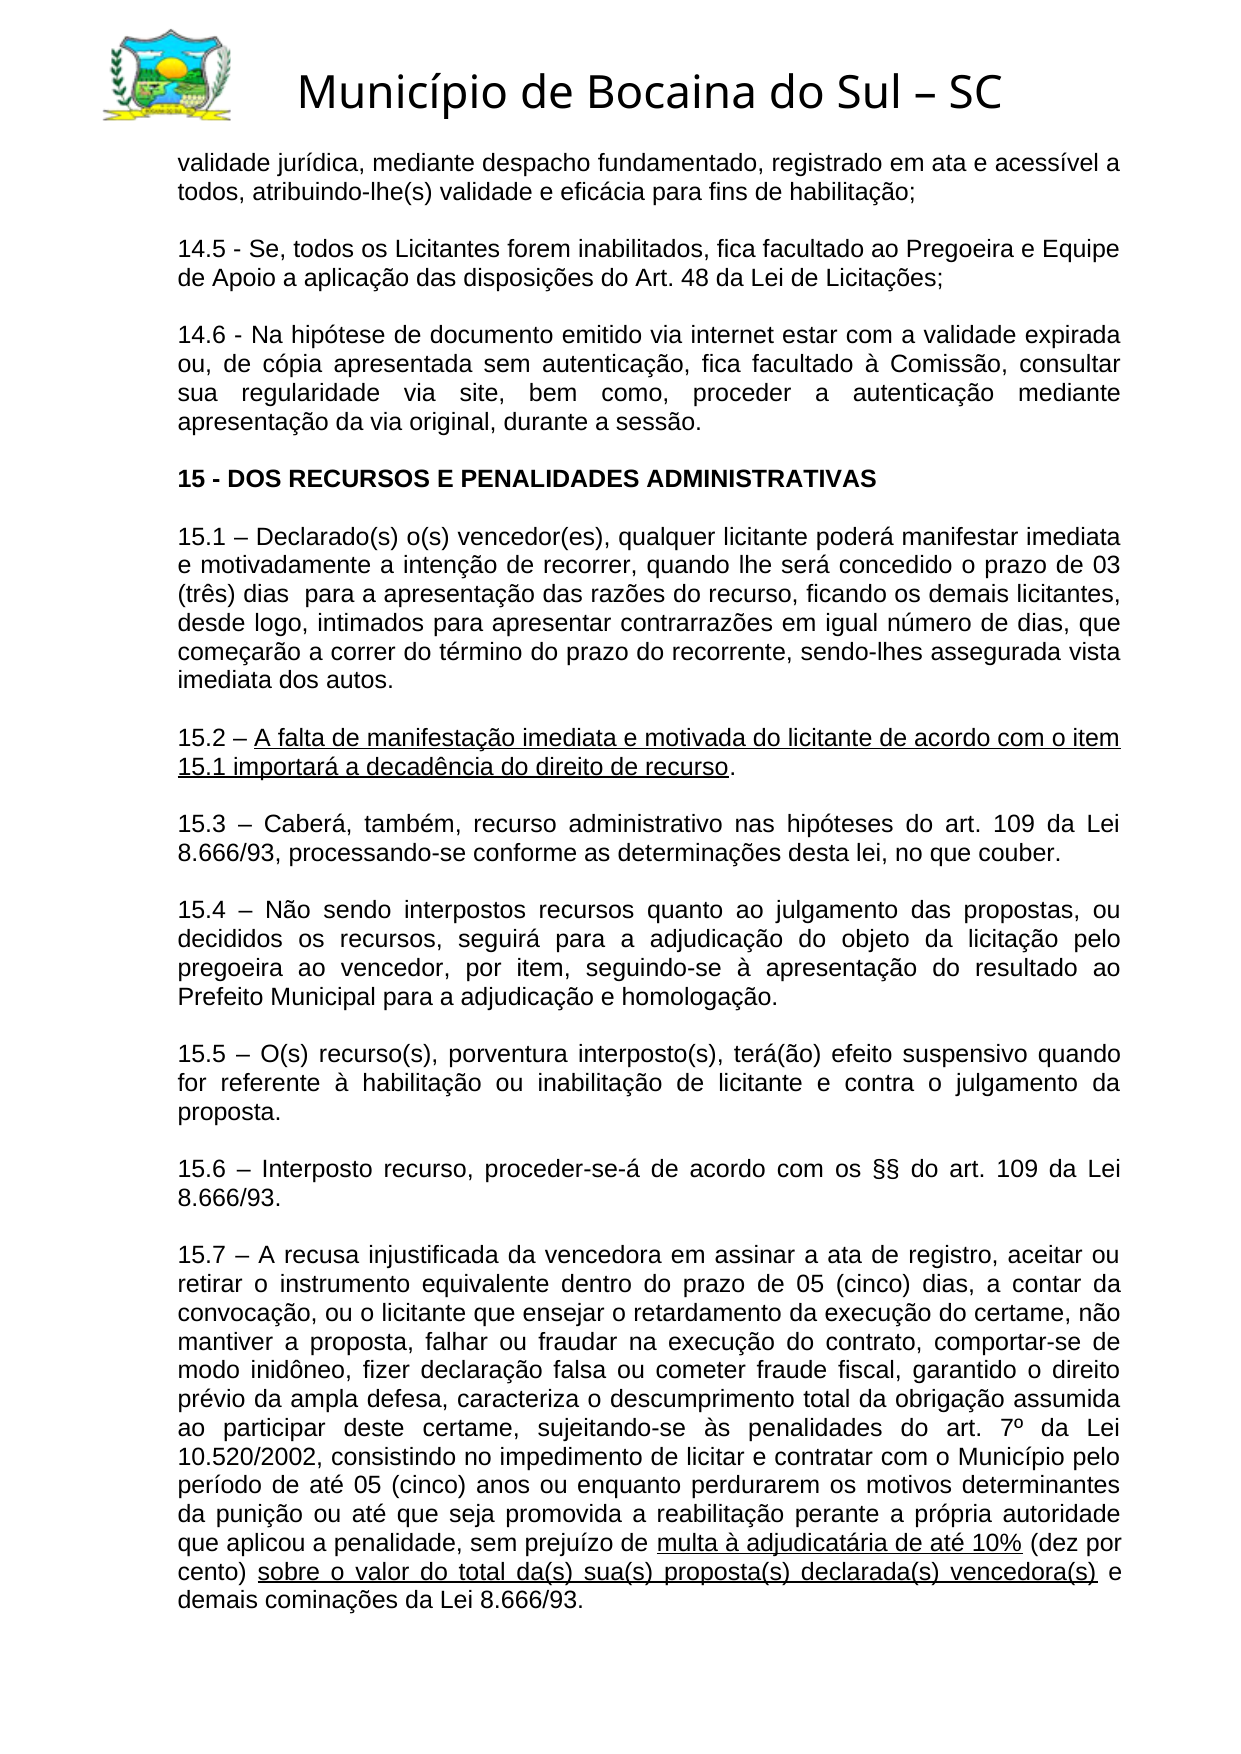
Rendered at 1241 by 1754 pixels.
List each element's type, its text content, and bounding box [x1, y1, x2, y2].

text 15.5 – O(s) recurso(s), porventura interposto(s), terá(ão) efeito suspensivo quando for referente à habilitação ou inabilitação de licitante e contra o julgamento da proposta. [177, 1039, 1122, 1125]
text 15.4 – Não sendo interpostos recursos quanto ao julgamento das propostas, ou decididos os recursos, seguirá para a adjudicação do objeto da licitação pelo pregoeira ao vencedor, por item, seguindo-se à apresentação do resultado ao Prefeito Municipal para a adjudicação e homologação. [177, 895, 1122, 1010]
text 15.1 – Declarado(s) o(s) vencedor(es), qualquer licitante poderá manifestar imediata e motivadamente a intenção de recorrer, quando lhe será concedido o prazo de 03 (três) dias para a apresentação das razões do recurso, ficando os demais licitantes, desde logo, intimados para apresentar contrarrazões em igual número de dias, que começarão a correr do término do prazo do recorrente, sendo-lhes assegurada vista imediata dos autos. [177, 521, 1122, 694]
text 15.3 – Caberá, também, recurso administrativo nas hipóteses do art. 109 da Lei 8.666/93, processando-se conforme as determinações desta lei, no que couber. [177, 809, 1122, 866]
text 14.5 - Se, todos os Licitantes forem inabilitados, fica facultado ao Pregoeira e Equipe de Apoio a aplicação das disposições do Art. 48 da Lei de Licitações; [177, 234, 1122, 291]
text 15.7 – A recusa injustificada da vencedora em assinar a ata de registro, aceitar ou retirar o instrumento equivalente dentro do prazo de 05 (cinco) dias, a contar da convocação, ou o licitante que ensejar o retardamento da execução do certame, não mantiver a proposta, falhar ou fraudar na execução do contrato, comportar-se de modo inidôneo, fizer declaração falsa ou cometer fraude fiscal, garantido o direito prévio da ampla defesa, caracteriza o descumprimento total da obrigação assumida ao participar deste certame, sujeitando-se às penalidades do art. 7º da Lei 10.520/2002, consistindo no impedimento de licitar e contratar com o Município pelo período de até 05 (cinco) anos ou enquanto perdurarem os motivos determinantes da punição ou até que seja promovida a reabilitação perante a própria autoridade que aplicou a penalidade, sem prejuízo de multa à adjudicatária de até 10% (dez por cento) sobre o valor do total da(s) sua(s) proposta(s) declarada(s) vencedora(s) e demais cominações da Lei 8.666/93. [177, 1240, 1122, 1614]
text 15.2 – A falta de manifestação imediata e motivada do licitante de acordo com o item 15.1 importará a decadência do direito de recurso. [177, 723, 1122, 780]
picture [102, 20, 231, 127]
text 15.6 – Interposto recurso, proceder-se-á de acordo com os §§ do art. 109 da Lei 8.666/93. [177, 1154, 1122, 1211]
text 14.6 - Na hipótese de documento emitido via internet estar com a validade expirada ou, de cópia apresentada sem autenticação, fica facultado à Comissão, consultar sua regularidade via site, bem como, proceder a autenticação mediante apresentação da via original, durante a sessão. [177, 320, 1122, 435]
text 15 - DOS RECURSOS E PENALIDADES ADMINISTRATIVAS [177, 464, 1122, 493]
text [177, 148, 1122, 205]
